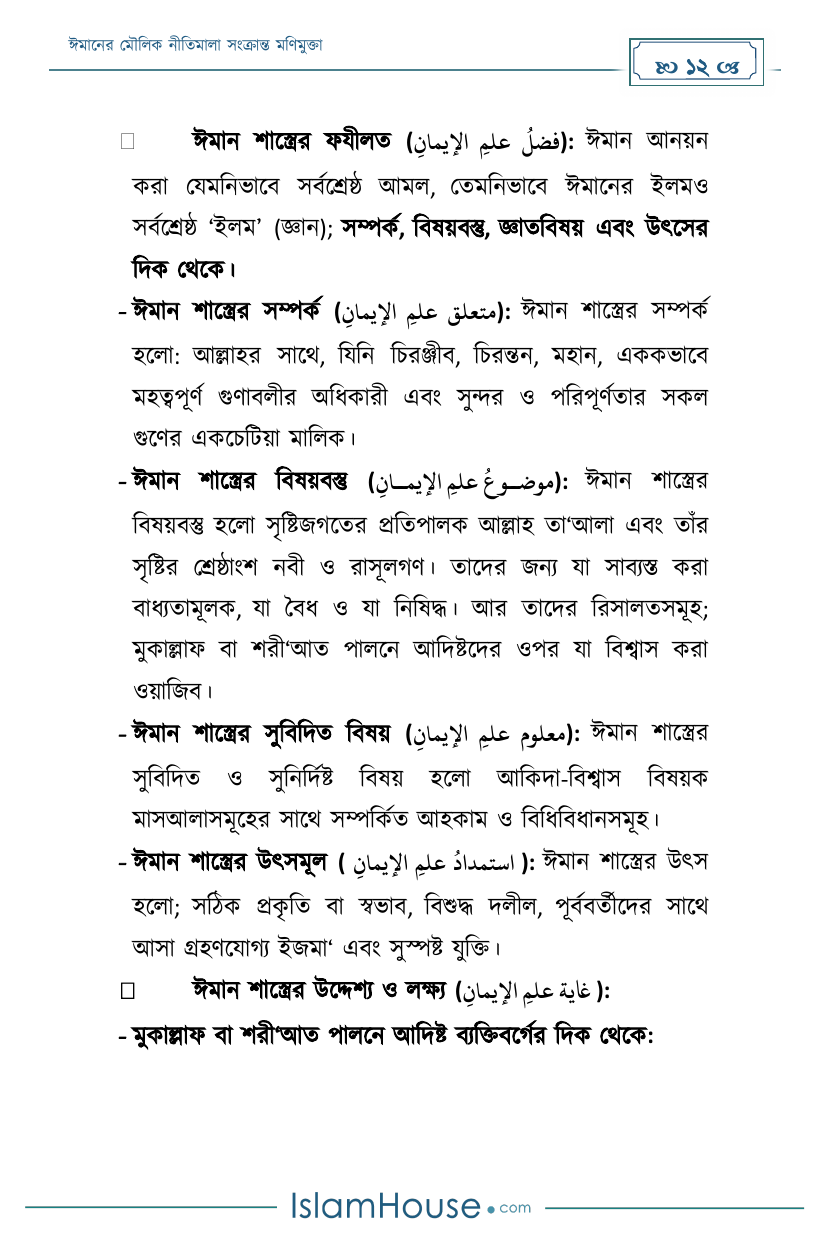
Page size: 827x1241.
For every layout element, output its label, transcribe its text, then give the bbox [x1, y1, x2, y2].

picture [18, 1186, 277, 1224]
list মুকাল্লাফ বা শরী‘আত পালনে আদিষ্ট ব্যক্তিবর্গের দিক থেকে: [118, 1012, 709, 1054]
list ঈমান শাস্ত্রের সুবিদিত বিষয় (معلوم علمِ الإيمانِ): ঈমান শাস্ত্রের সুবিদিত ও সুনির্দিষ্ট বিষয় হলো আকিদা-বিশ্বাস বিষয়ক মাসআলাসমূহের সাথে সম্পর্কিত আহকাম ও বিধিবিধানসমূহ। [118, 710, 709, 839]
list ঈমান শাস্ত্রের বিষয়বস্তু (موضوعُ علمِ الإيمانِ): ঈমান শাস্ত্রের বিষয়বস্তু হলো সৃষ্টিজগতের প্রতিপালক আল্লাহ তা‘আলা এবং তাঁর সৃষ্টির শ্রেষ্ঠাংশ নবী ও রাসূলগণ। তাদের জন্য যা সাব্যস্ত করা বাধ্যতামূলক, যা বৈধ ও যা নিষিদ্ধ। আর তাদের রিসালতসমূহ; মুকাল্লাফ বা শরী‘আত পালনে আদিষ্টদের ওপর যা বিশ্বাস করা ওয়াজিব। [118, 458, 709, 710]
list ঈমান শাস্ত্রের ফযীলত (فضلُ علمِ الإيمانِ): ঈমান আনয়ন করা যেমনিভাবে সর্বশ্রেষ্ঠ আমল, তেমনিভাবে ঈমানের ইলমও সর্বশ্রেষ্ঠ ‘ইলম’ (জ্ঞান); সম্পর্ক, বিষয়বস্তু, জ্ঞাতবিষয় এবং উৎসের দিক থেকে। [118, 118, 709, 288]
list ঈমান শাস্ত্রের সম্পর্ক (متعلق علمِ الإيمانِ): ঈমান শাস্ত্রের সম্পর্ক হলো: আল্লাহর সাথে, যিনি চিরঞ্জীব, চিরন্তন, মহান, এককভাবে মহত্বপূর্ণ গুণাবলীর অধিকারী এবং সুন্দর ও পরিপূর্ণতার সকল গুণের একচেটিয়া মালিক। [118, 288, 709, 458]
picture [284, 1187, 805, 1225]
list ঈমান শাস্ত্রের উৎসমূল ( استمدادُ علمِ الإيمانِ ): ঈমান শাস্ত্রের উৎস হলো; সঠিক প্রকৃতি বা স্বভাব, বিশুদ্ধ দলীল, পূর্ববর্তীদের সাথে আসা গ্রহণযোগ্য ইজমা‘ এবং সুস্পষ্ট যুক্তি। [118, 839, 709, 967]
list ঈমান শাস্ত্রের উদ্দেশ্য ও লক্ষ্য (غاية علمِ الإيمانِ ): [118, 967, 709, 1012]
